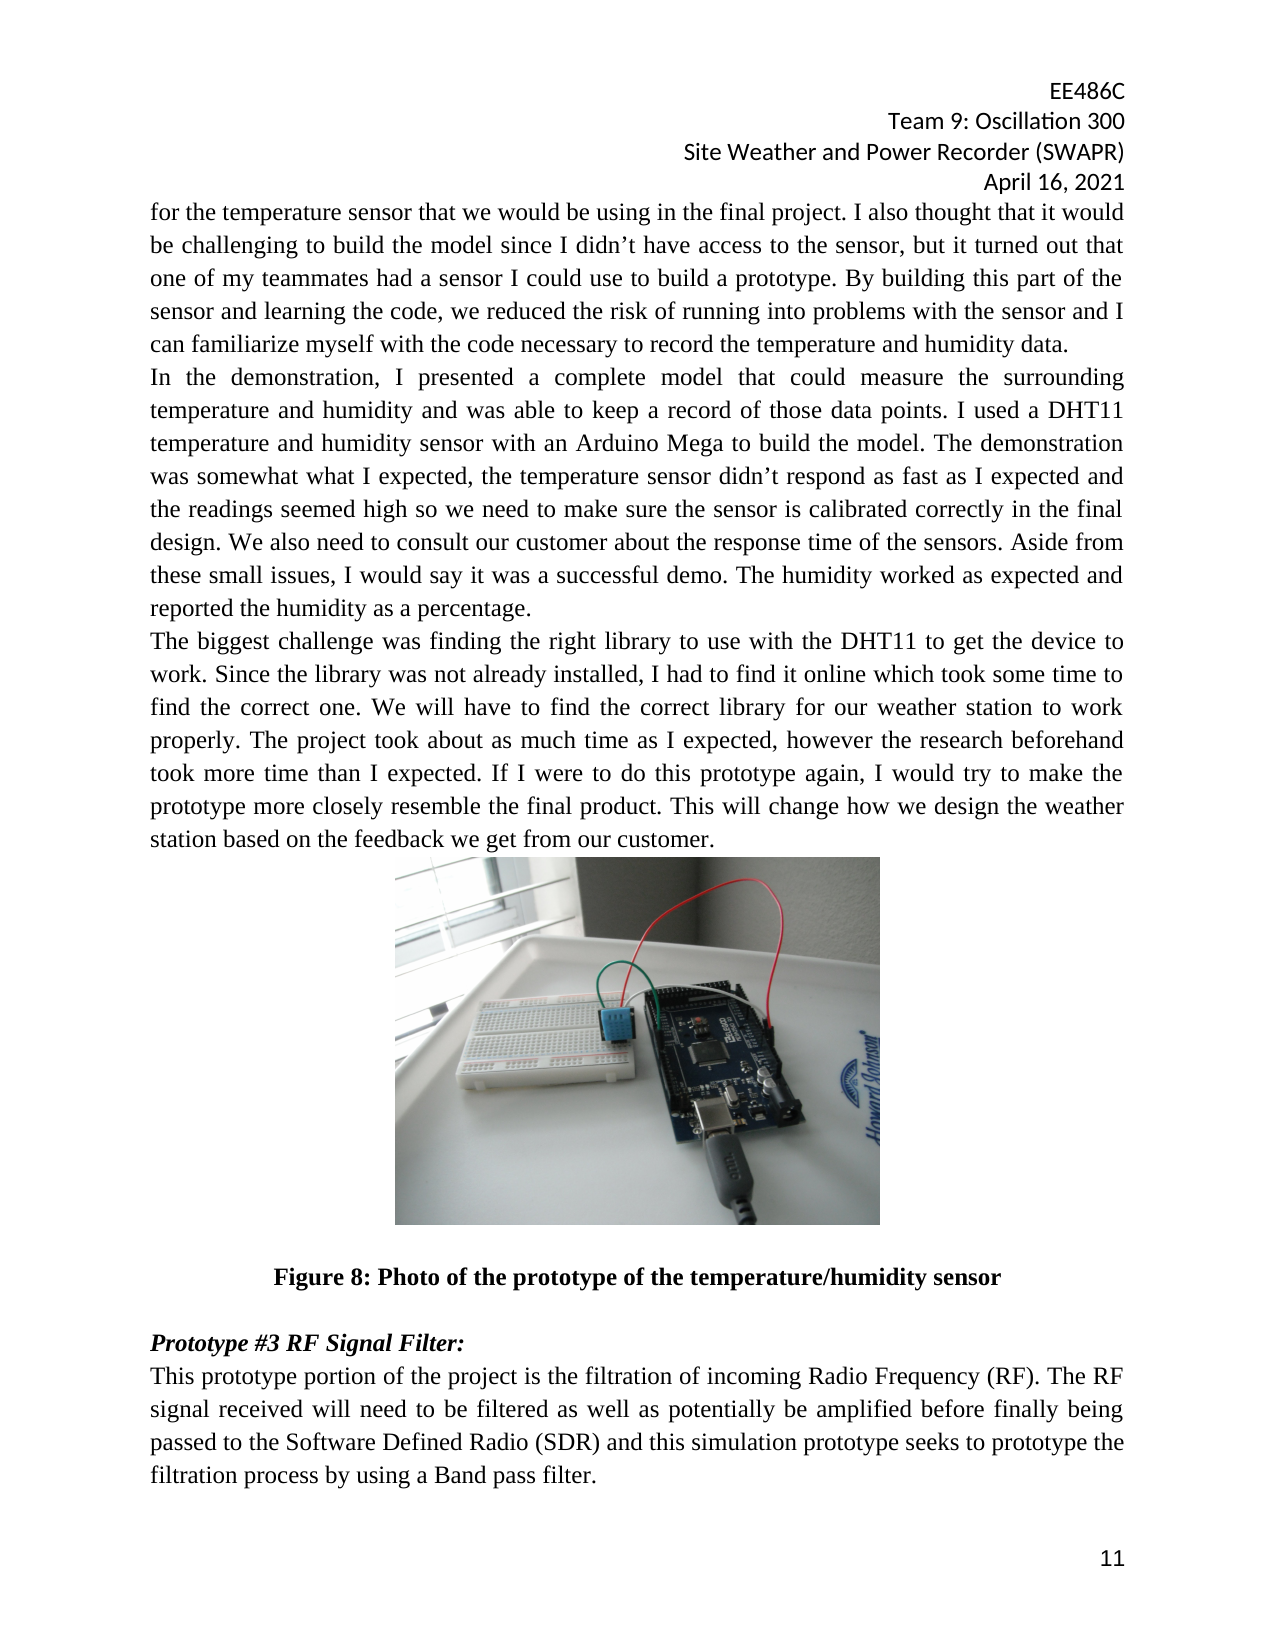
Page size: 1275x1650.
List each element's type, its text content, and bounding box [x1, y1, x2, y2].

text The biggest challenge was finding the right library to use with the DHT11 to get the device to work. Since the library was not already installed, I had to find it online which took some time to find the correct one. We will have to find the correct library for our weather station to work properly. The project took about as much time as I expected, however the research beforehand took more time than I expected. If I were to do this prototype again, I would try to make the prototype more closely resemble the final product. This will change how we design the weather station based on the feedback we get from our customer. [150, 626, 1125, 853]
text In the demonstration, I presented a complete model that could measure the surrounding temperature and humidity and was able to keep a record of those data points. I used a DHT11 temperature and humidity sensor with an Arduino Mega to build the model. The demonstration was somewhat what I expected, the temperature sensor didn’t respond as fast as I expected and the readings seemed high so we need to make sure the sensor is calibrated correctly in the final design. We also need to consult our customer about the response time of the sensors. Aside from these small issues, I would say it was a successful demo. The humidity worked as expected and reported the humidity as a percentage. [150, 362, 1125, 622]
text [150, 197, 1125, 358]
text Figure 8: Photo of the prototype of the temperature/humidity sensor [150, 1262, 1125, 1290]
text Prototype #3 RF Signal Filter: [150, 1328, 1125, 1356]
picture [395, 857, 880, 1225]
text This prototype portion of the project is the filtration of incoming Radio Frequency (RF). The RF signal received will need to be filtered as well as potentially be amplified before finally being passed to the Software Defined Radio (SDR) and this simulation prototype seeks to prototype the filtration process by using a Band pass filter. [150, 1361, 1125, 1488]
